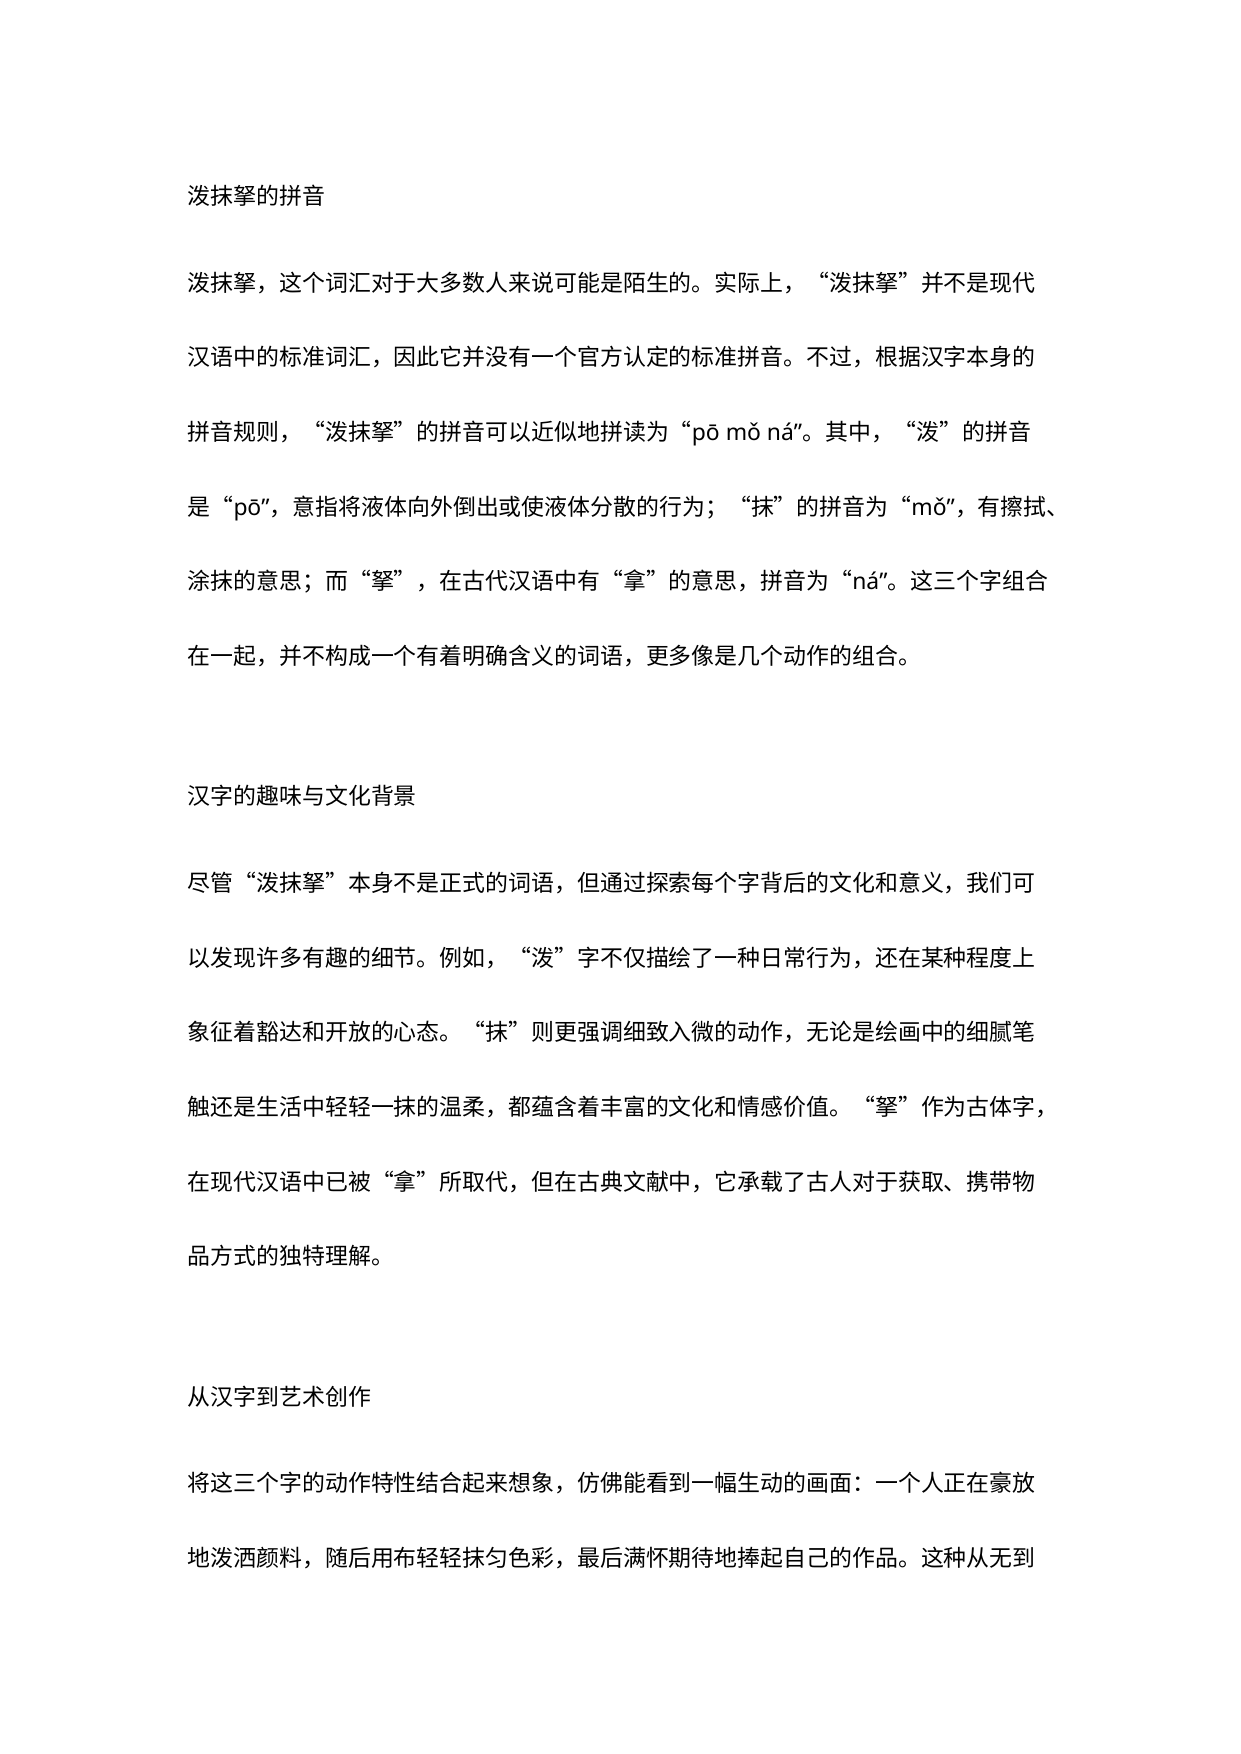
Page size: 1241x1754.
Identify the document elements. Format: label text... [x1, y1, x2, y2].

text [187, 1449, 1053, 1589]
text 尽管“泼抹拏”本身不是正式的词语，但通过探索每个字背后的文化和意义，我们可以发现许多有趣的细节。例如，“泼”字不仅描绘了一种日常行为，还在某种程度上象征着豁达和开放的心态。“抹”则更强调细致入微的动作，无论是绘画中的细腻笔触还是生活中轻轻一抹的温柔，都蕴含着丰富的文化和情感价值。“拏”作为古体字，在现代汉语中已被“拿”所取代，但在古典文献中，它承载了古人对于获取、携带物品方式的独特理解。 [187, 849, 1053, 1287]
text 汉字的趣味与文化背景 [187, 762, 1053, 827]
text 泼抹拏，这个词汇对于大多数人来说可能是陌生的。实际上，“泼抹拏”并不是现代汉语中的标准词汇，因此它并没有一个官方认定的标准拼音。不过，根据汉字本身的拼音规则，“泼抹拏”的拼音可以近似地拼读为“pō mǒ ná”。其中，“泼”的拼音是“pō”，意指将液体向外倒出或使液体分散的行为；“抹”的拼音为“mǒ”，有擦拭、涂抹的意思；而“拏”，在古代汉语中有“拿”的意思，拼音为“ná”。这三个字组合在一起，并不构成一个有着明确含义的词语，更多像是几个动作的组合。 [187, 248, 1053, 687]
text 从汉字到艺术创作 [187, 1363, 1053, 1428]
text 泼抹拏的拼音 [187, 162, 1053, 227]
